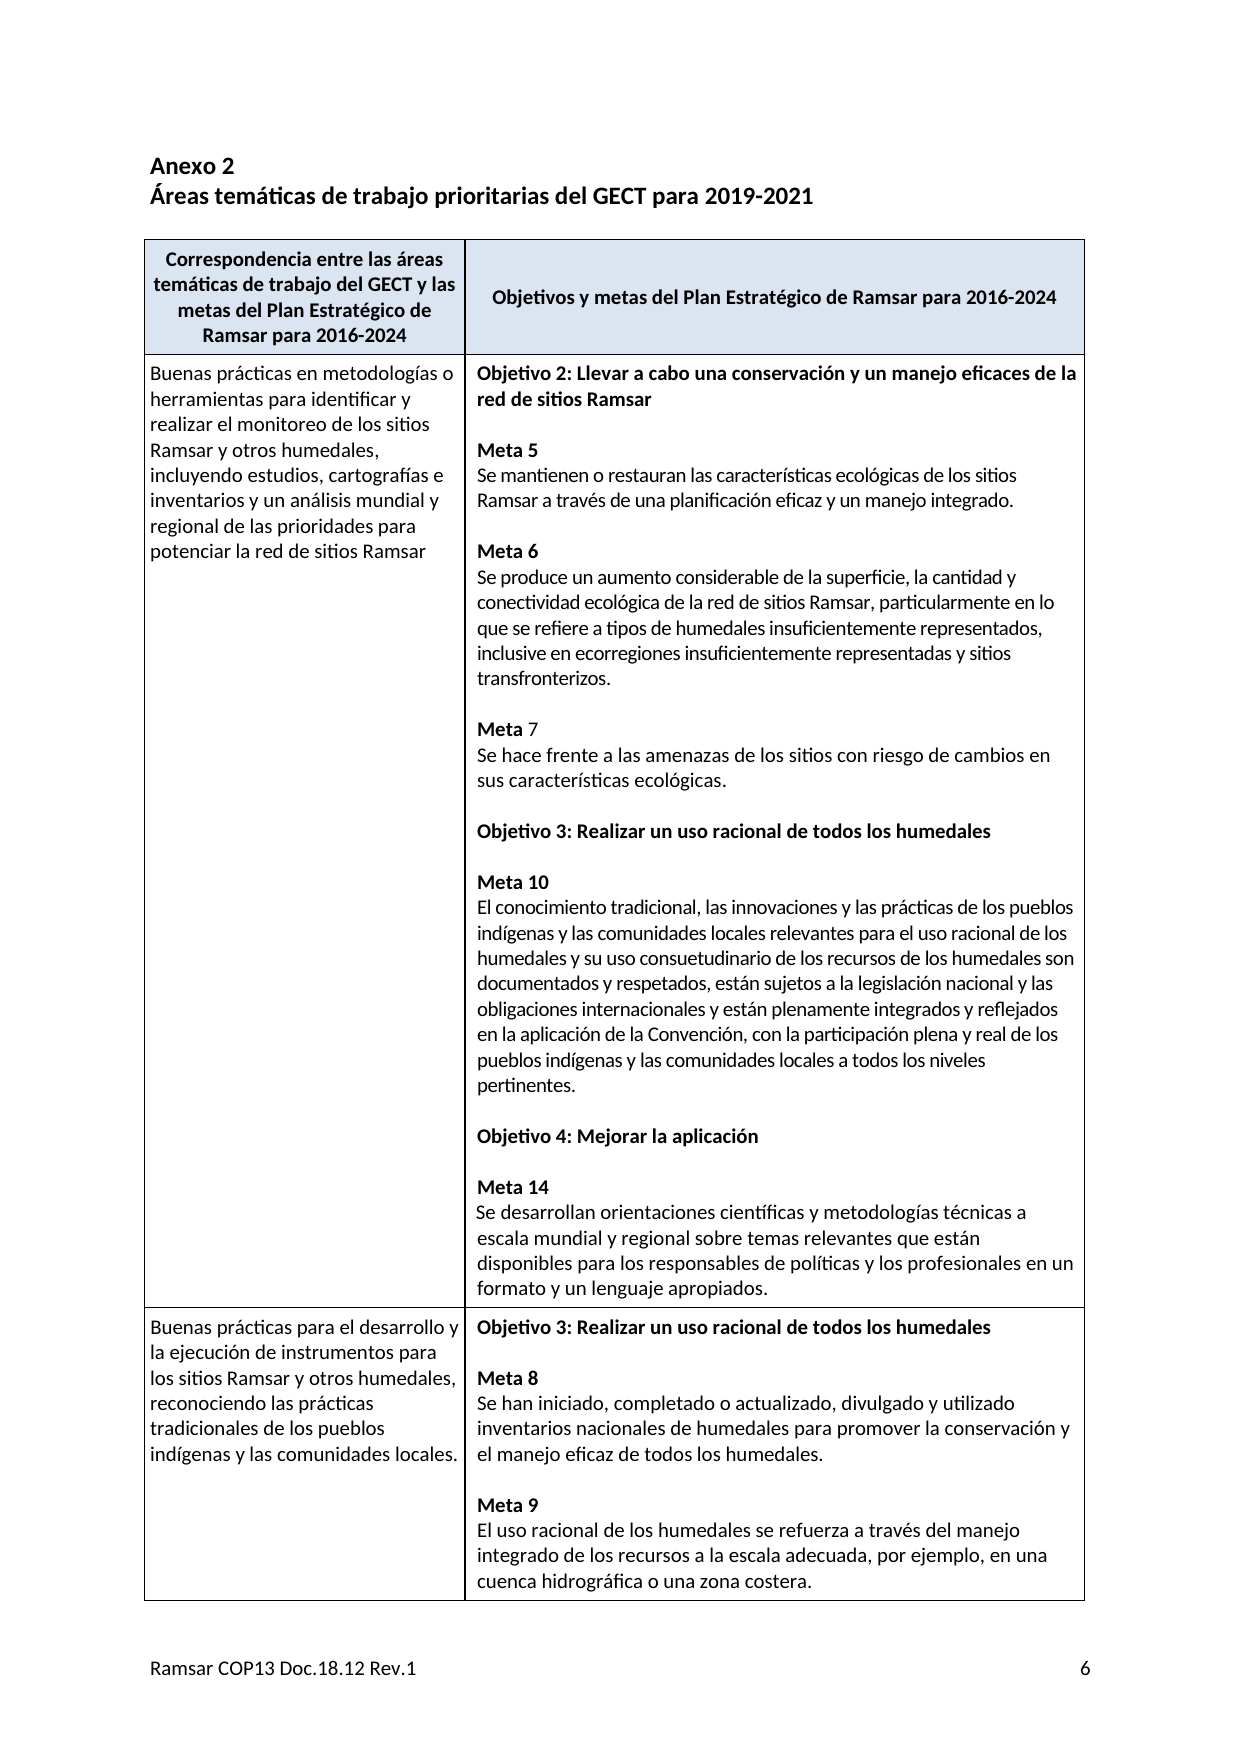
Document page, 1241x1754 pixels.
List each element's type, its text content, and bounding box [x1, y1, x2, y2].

table_header Objetivos y metas del Plan Estratégico de Ramsar para 2016-2024 [466, 240, 1084, 354]
table_cell Objetivo 2: Llevar a cabo una conservación y un manejo eficaces de la red de sitios Ramsar Meta 5 Se mantienen o restauran las características ecológicas de los sitios Ramsar a través de una planificación eficaz y un manejo integrado. Meta 6 Se produce un aumento considerable de la superficie, la cantidad y conectividad ecológica de la red de sitios Ramsar, particularmente en lo que se refiere a tipos de humedales insuficientemente representados, inclusive en ecorregiones insuficientemente representadas y sitios transfronterizos. Meta 7 Se hace frente a las amenazas de los sitios con riesgo de cambios en sus características ecológicas. Objetivo 3: Realizar un uso racional de todos los humedales Meta 10 El conocimiento tradicional, las innovaciones y las prácticas de los pueblos indígenas y las comunidades locales relevantes para el uso racional de los humedales y su uso consuetudinario de los recursos de los humedales son documentados y respetados, están sujetos a la legislación nacional y las obligaciones internacionales y están plenamente integrados y reflejados en la aplicación de la Convención, con la participación plena y real de los pueblos indígenas y las comunidades locales a todos los niveles pertinentes. Objetivo 4: Mejorar la aplicación Meta 14 Se desarrollan orientaciones científicas y metodologías técnicas a escala mundial y regional sobre temas relevantes que están disponibles para los responsables de políticas y los profesionales en un formato y un lenguaje apropiados. [466, 355, 1084, 1307]
table_header Correspondencia entre las áreas temáticas de trabajo del GECT y las metas del Plan Estratégico de Ramsar para 2016-2024 [145, 240, 464, 354]
text Áreas temáticas de trabajo prioritarias del GECT para 2019-2021 [150, 181, 1090, 211]
table_cell Buenas prácticas en metodologías o herramientas para identificar y realizar el monitoreo de los sitios Ramsar y otros humedales, incluyendo estudios, cartografías e inventarios y un análisis mundial y regional de las prioridades para potenciar la red de sitios Ramsar [145, 355, 464, 1307]
text Anexo 2 [150, 150, 1090, 181]
